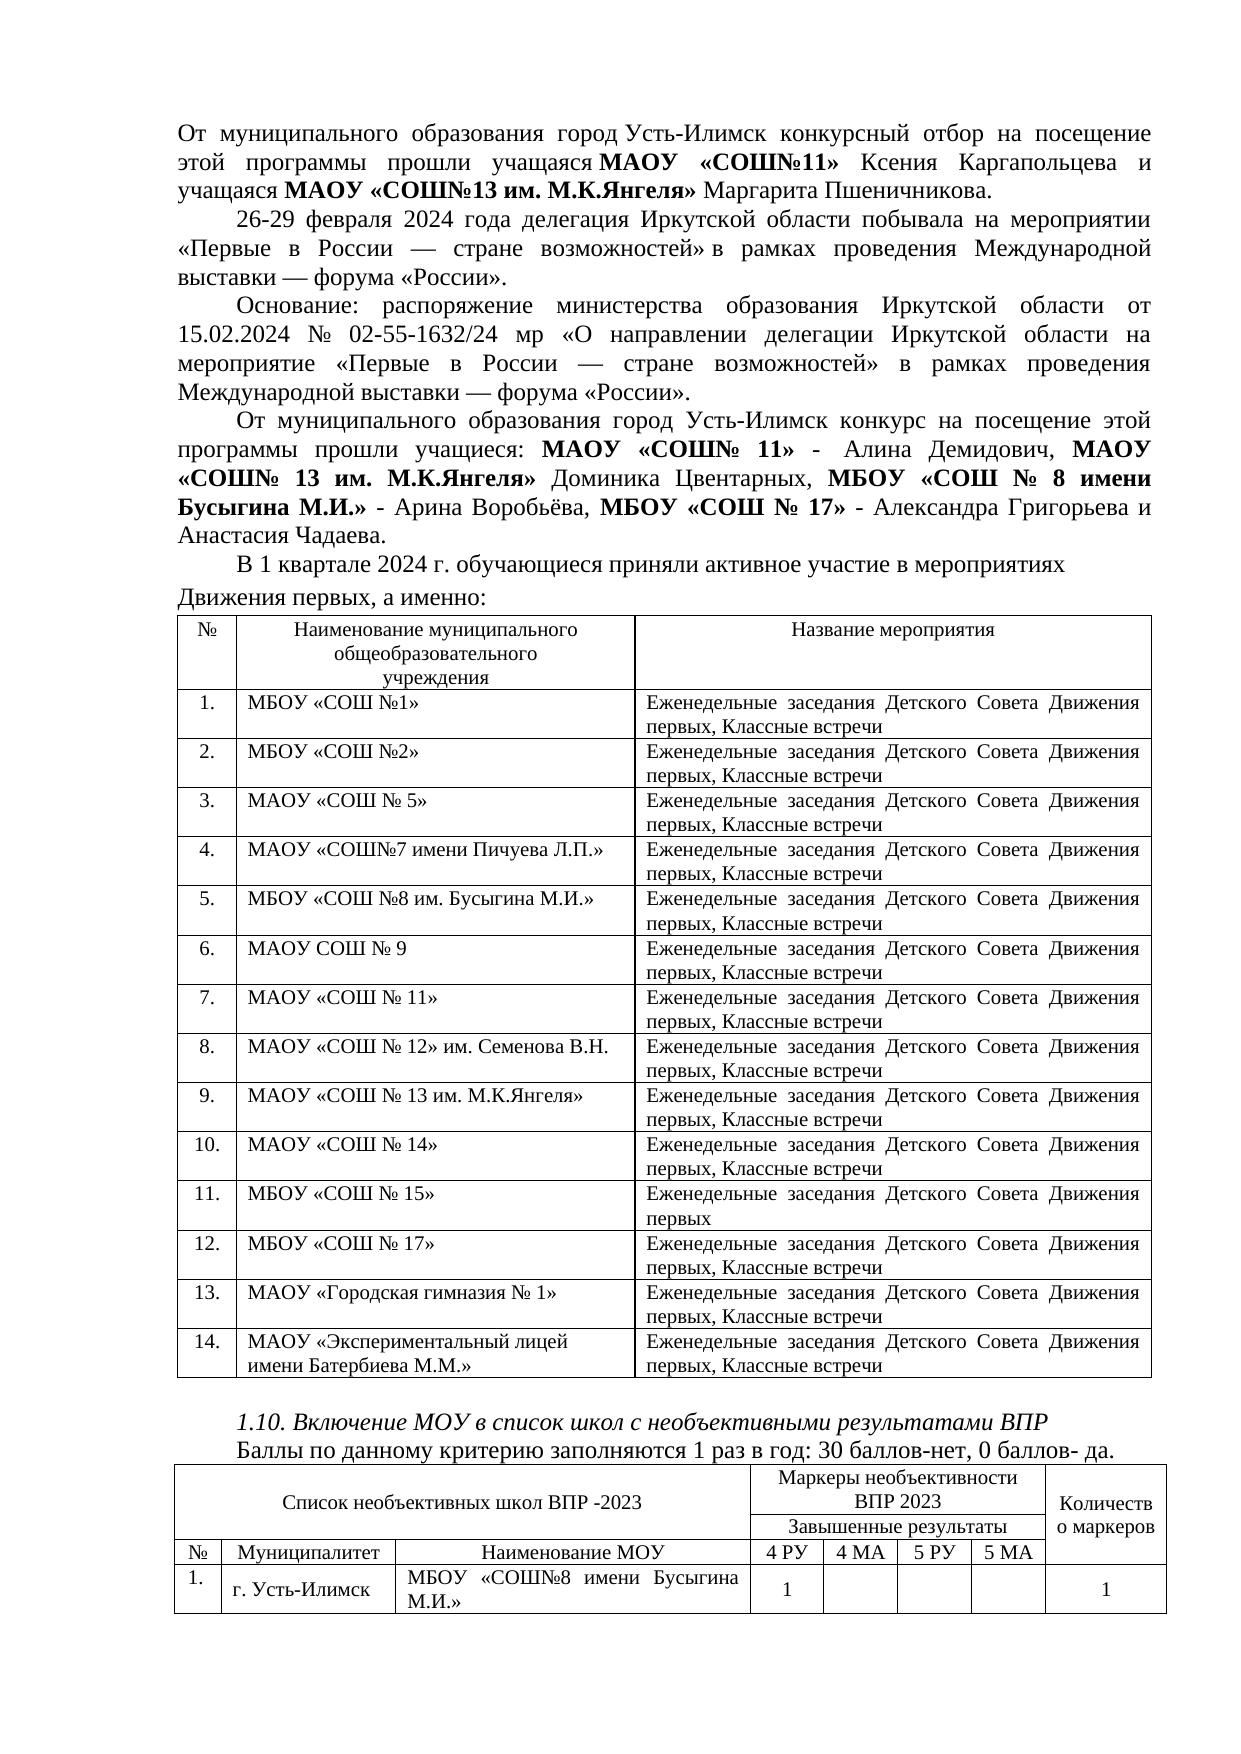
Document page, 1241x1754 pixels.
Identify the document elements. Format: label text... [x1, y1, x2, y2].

table_cell МАОУ «СОШ № 12» им. Семенова В.Н. [237, 1034, 634, 1082]
table_cell № [175, 1540, 221, 1564]
table_cell Наименование МОУ [396, 1540, 750, 1564]
table_cell Еженедельные заседания Детского Совета Движения первых, Классные встречи [636, 690, 1151, 738]
table_header Название мероприятия [636, 616, 1151, 689]
table_cell МБОУ «СОШ №2» [237, 739, 634, 787]
table_cell Еженедельные заседания Детского Совета Движения первых, Классные встречи [636, 1083, 1151, 1131]
table_cell Еженедельные заседания Детского Совета Движения первых, Классные встречи [636, 1034, 1151, 1082]
table_cell МАОУ «Экспериментальный лицей имени Батербиева М.М.» [237, 1329, 634, 1377]
table_cell 8. [178, 1034, 236, 1082]
table_cell 1. [178, 690, 236, 738]
text В 1 квартале 2024 г. обучающиеся приняли активное участие в мероприятиях Движения первых, а именно: [177, 549, 1152, 611]
table_cell Еженедельные заседания Детского Совета Движения первых, Классные встречи [636, 936, 1151, 984]
table_cell 7. [178, 985, 236, 1033]
table_cell [898, 1565, 971, 1613]
table_cell 11. [178, 1181, 236, 1229]
text 26-29 февраля 2024 года делегация Иркутской области побывала на мероприятии «Первые в России — стране возможностей» в рамках проведения Международной выставки — форума «России». [177, 204, 1152, 291]
table_cell 12. [178, 1231, 236, 1279]
table_cell Еженедельные заседания Детского Совета Движения первых, Классные встречи [636, 1329, 1151, 1377]
text 1.10. Включение МОУ в список школ с необъективными результатами ВПР [177, 1407, 1152, 1436]
table_cell Завышенные результаты [751, 1515, 1045, 1538]
table_cell 13. [178, 1280, 236, 1328]
table_cell Еженедельные заседания Детского Совета Движения первых, Классные встречи [636, 1132, 1151, 1180]
table_cell МАОУ «СОШ № 11» [237, 985, 634, 1033]
table_cell 2. [178, 739, 236, 787]
table_cell 4. [178, 837, 236, 885]
table_cell 1 [751, 1565, 823, 1613]
table_cell 1 [1046, 1565, 1166, 1613]
table_header Маркеры необъективности ВПР 2023 [751, 1465, 1045, 1513]
table_cell МАОУ «СОШ№7 имени Пичуева Л.П.» [237, 837, 634, 885]
table_cell МАОУ «СОШ № 5» [237, 788, 634, 836]
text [177, 118, 1152, 204]
table_cell 9. [178, 1083, 236, 1131]
table_cell 14. [178, 1329, 236, 1377]
table_cell МБОУ «СОШ №1» [237, 690, 634, 738]
table_cell 5. [178, 886, 236, 934]
table_cell МБОУ «СОШ № 17» [237, 1231, 634, 1279]
table_cell МАОУ «Городская гимназия № 1» [237, 1280, 634, 1328]
table_cell МБОУ «СОШ № 15» [237, 1181, 634, 1229]
table_cell МАОУ «СОШ № 13 им. М.К.Янгеля» [237, 1083, 634, 1131]
table_header № [178, 616, 236, 689]
table_cell г. Усть-Илимск [222, 1565, 395, 1613]
table_header Список необъективных школ ВПР -2023 [175, 1465, 750, 1538]
text От муниципального образования город Усть-Илимск конкурс на посещение этой программы прошли учащиеся: МАОУ «СОШ№ 11» - Алина Демидович, МАОУ «СОШ№ 13 им. М.К.Янгеля» Доминика Цвентарных, МБОУ «СОШ № 8 имени Бусыгина М.И.» - Арина Воробьёва, МБОУ «СОШ № 17» - Александра Григорьева и Анастасия Чадаева. [177, 406, 1152, 549]
table_cell [824, 1565, 897, 1613]
table_cell Муниципалитет [222, 1540, 395, 1564]
table_cell 3. [178, 788, 236, 836]
table_cell Еженедельные заседания Детского Совета Движения первых, Классные встречи [636, 739, 1151, 787]
table_cell Еженедельные заседания Детского Совета Движения первых, Классные встречи [636, 788, 1151, 836]
table_cell [972, 1565, 1045, 1613]
table_cell 5 РУ [898, 1540, 971, 1564]
table_cell 4 МА [824, 1540, 897, 1564]
table_cell Еженедельные заседания Детского Совета Движения первых, Классные встречи [636, 985, 1151, 1033]
table_cell МБОУ «СОШ №8 им. Бусыгина М.И.» [237, 886, 634, 934]
table_cell 5 МА [972, 1540, 1045, 1564]
table_cell [175, 1565, 221, 1613]
table_cell 10. [178, 1132, 236, 1180]
table_cell Еженедельные заседания Детского Совета Движения первых, Классные встречи [636, 886, 1151, 934]
table_cell Еженедельные заседания Детского Совета Движения первых [636, 1181, 1151, 1229]
table_header Наименование муниципального общеобразовательного учреждения [237, 616, 634, 689]
table_cell Еженедельные заседания Детского Совета Движения первых, Классные встречи [636, 837, 1151, 885]
table_cell МБОУ «СОШ№8 имени Бусыгина М.И.» [396, 1565, 750, 1613]
table_cell 6. [178, 936, 236, 984]
table_cell 4 РУ [751, 1540, 823, 1564]
text Баллы по данному критерию заполняются 1 раз в год: 30 баллов-нет, 0 баллов- да. [177, 1436, 1152, 1464]
table_cell МАОУ «СОШ № 14» [237, 1132, 634, 1180]
text Основание: распоряжение министерства образования Иркутской области от 15.02.2024 № 02-55-1632/24 мр «О направлении делегации Иркутской области на мероприятие «Первые в России — стране возможностей» в рамках проведения Международной выставки — форума «России». [177, 291, 1152, 406]
table_cell МАОУ СОШ № 9 [237, 936, 634, 984]
table_header Количество маркеров [1046, 1465, 1166, 1564]
table_cell Еженедельные заседания Детского Совета Движения первых, Классные встречи [636, 1231, 1151, 1279]
table_cell Еженедельные заседания Детского Совета Движения первых, Классные встречи [636, 1280, 1151, 1328]
